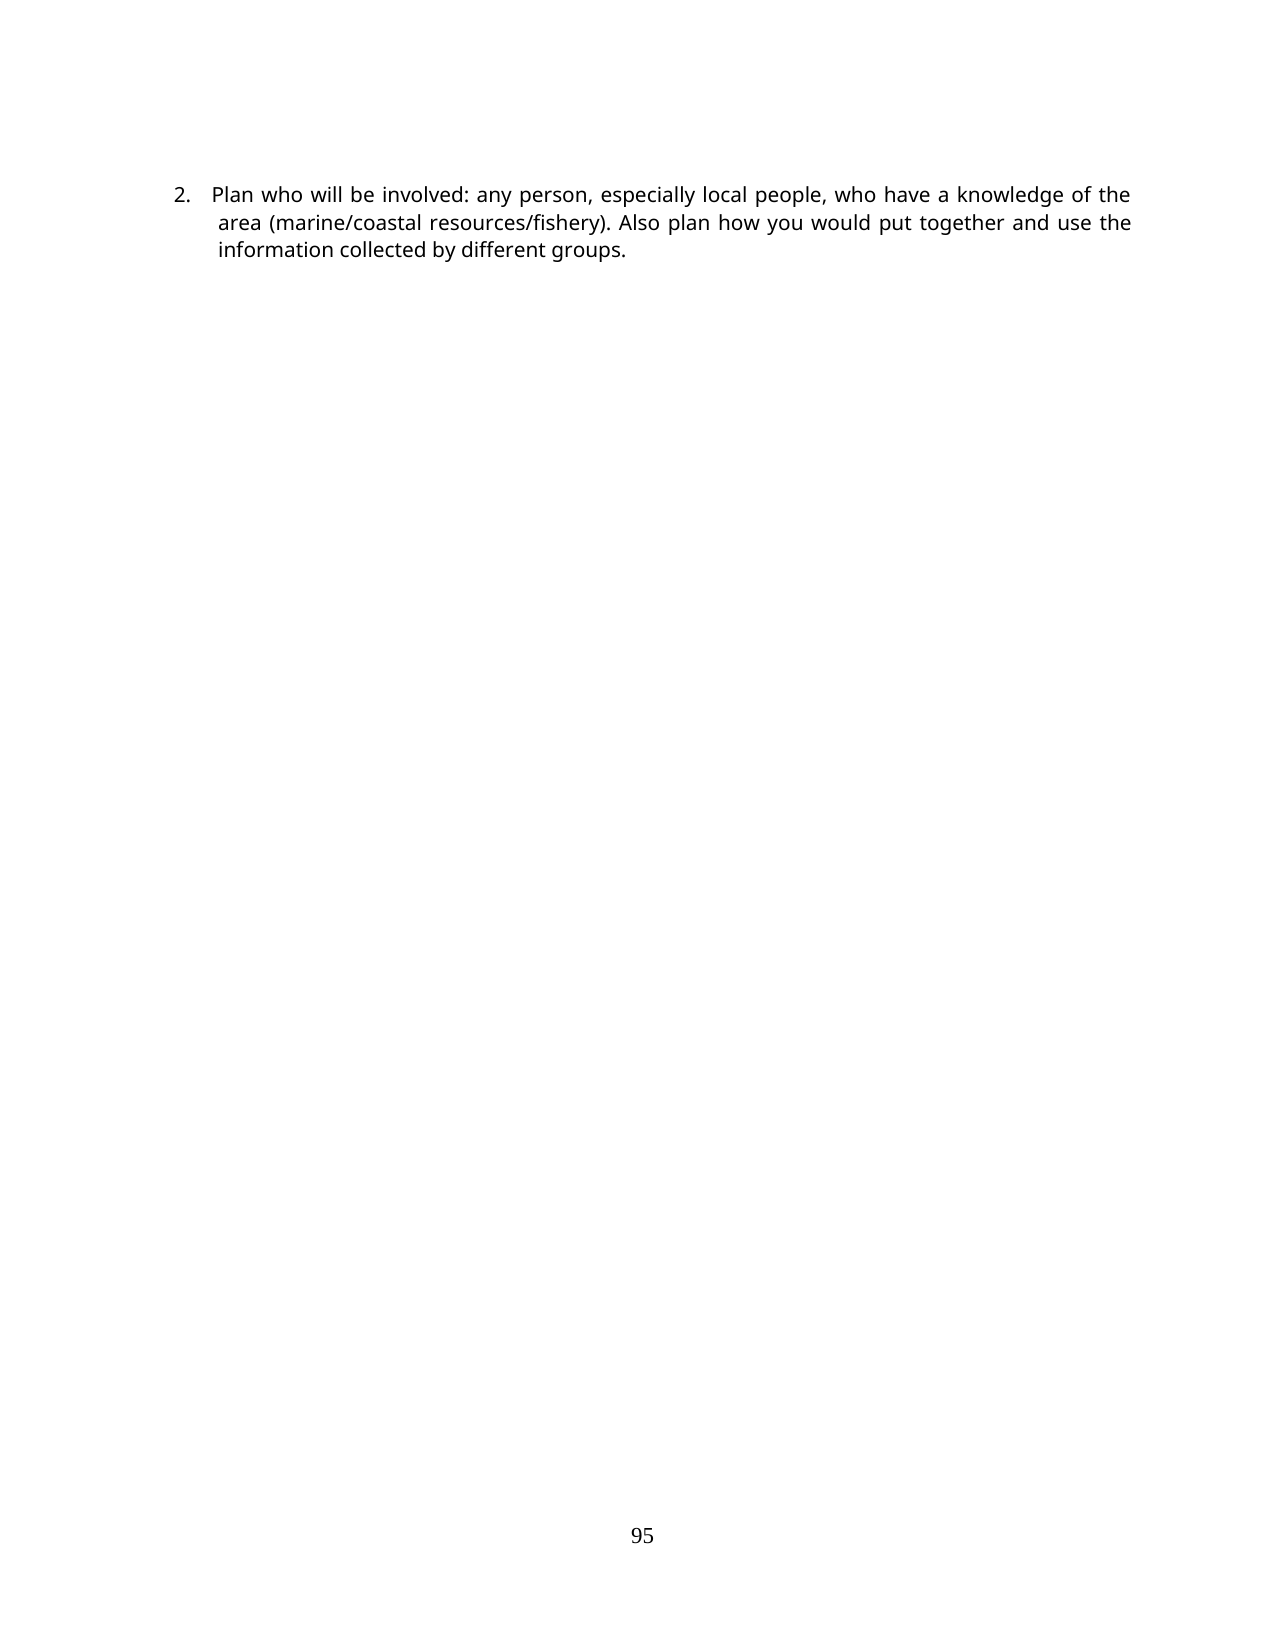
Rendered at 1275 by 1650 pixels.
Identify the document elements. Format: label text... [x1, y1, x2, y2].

list Plan who will be involved: any person, especially local people, who have a knowledge of the area (marine/coastal resources/fishery). Also plan how you would put together and use the information collected by different groups. [173, 181, 1133, 263]
